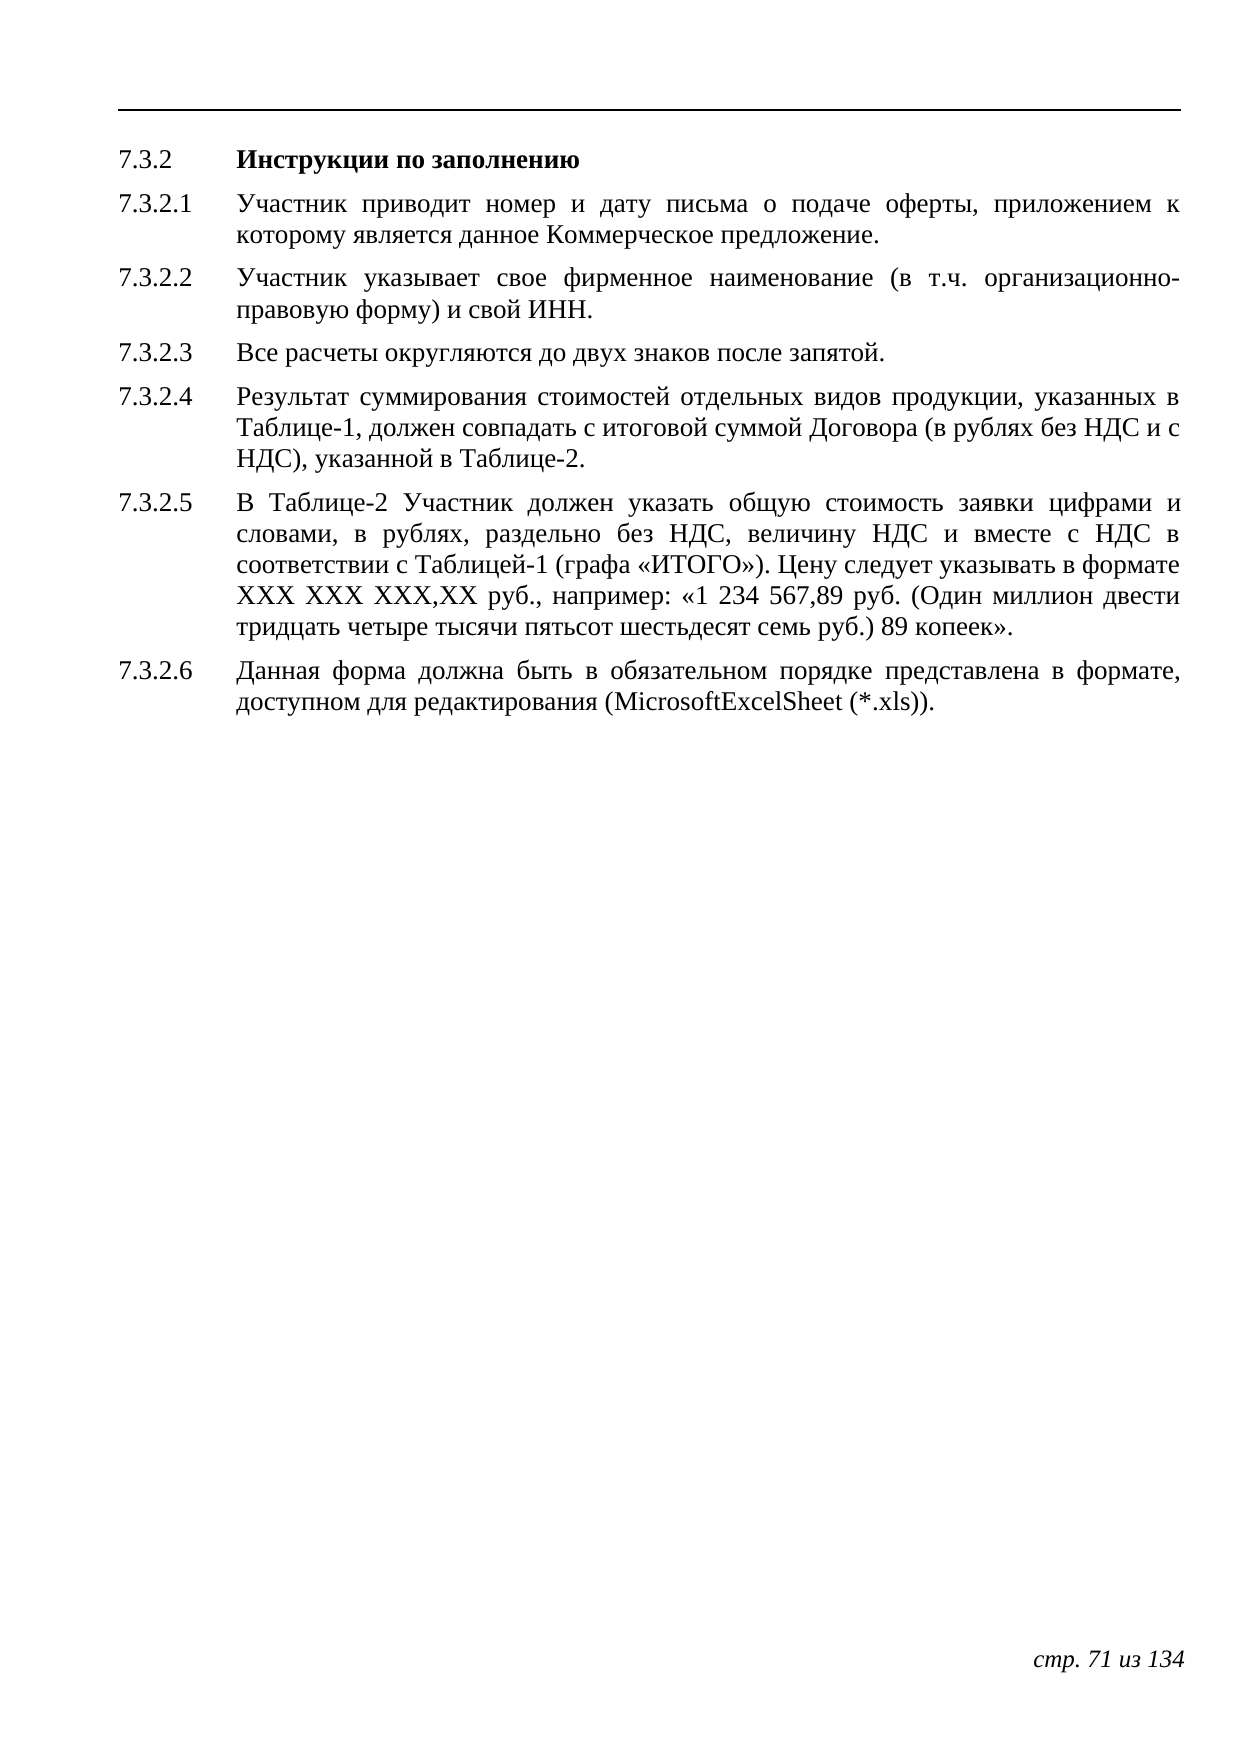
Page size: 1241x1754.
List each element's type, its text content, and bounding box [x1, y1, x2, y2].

text Участник указывает свое фирменное наименование (в т.ч. организационно-правовую форму) и свой ИНН. [118, 262, 1181, 324]
text Инструкции по заполнению [118, 143, 1181, 174]
text Все расчеты округляются до двух знаков после запятой. [118, 336, 1181, 367]
text Участник приводит номер и дату письма о подаче оферты, приложением к которому является данное Коммерческое предложение. [118, 187, 1181, 249]
text В Таблице-2 Участник должен указать общую стоимость заявки цифрами и словами, в рублях, раздельно без НДС, величину НДС и вместе с НДС в соответствии с Таблицей-1 (графа «ИТОГО»). Цену следует указывать в формате ХХХ ХХХ ХХХ,ХХ руб., например: «1 234 567,89 руб. (Один миллион двести тридцать четыре тысячи пятьсот шестьдесят семь руб.) 89 копеек». [118, 486, 1181, 642]
text Результат суммирования стоимостей отдельных видов продукции, указанных в Таблице-1, должен совпадать с итоговой суммой Договора (в рублях без НДС и с НДС), указанной в Таблице-2. [118, 380, 1181, 473]
text Данная форма должна быть в обязательном порядке представлена в формате, доступном для редактирования (MicrosoftExcelSheet (*.xls)). [118, 654, 1181, 716]
